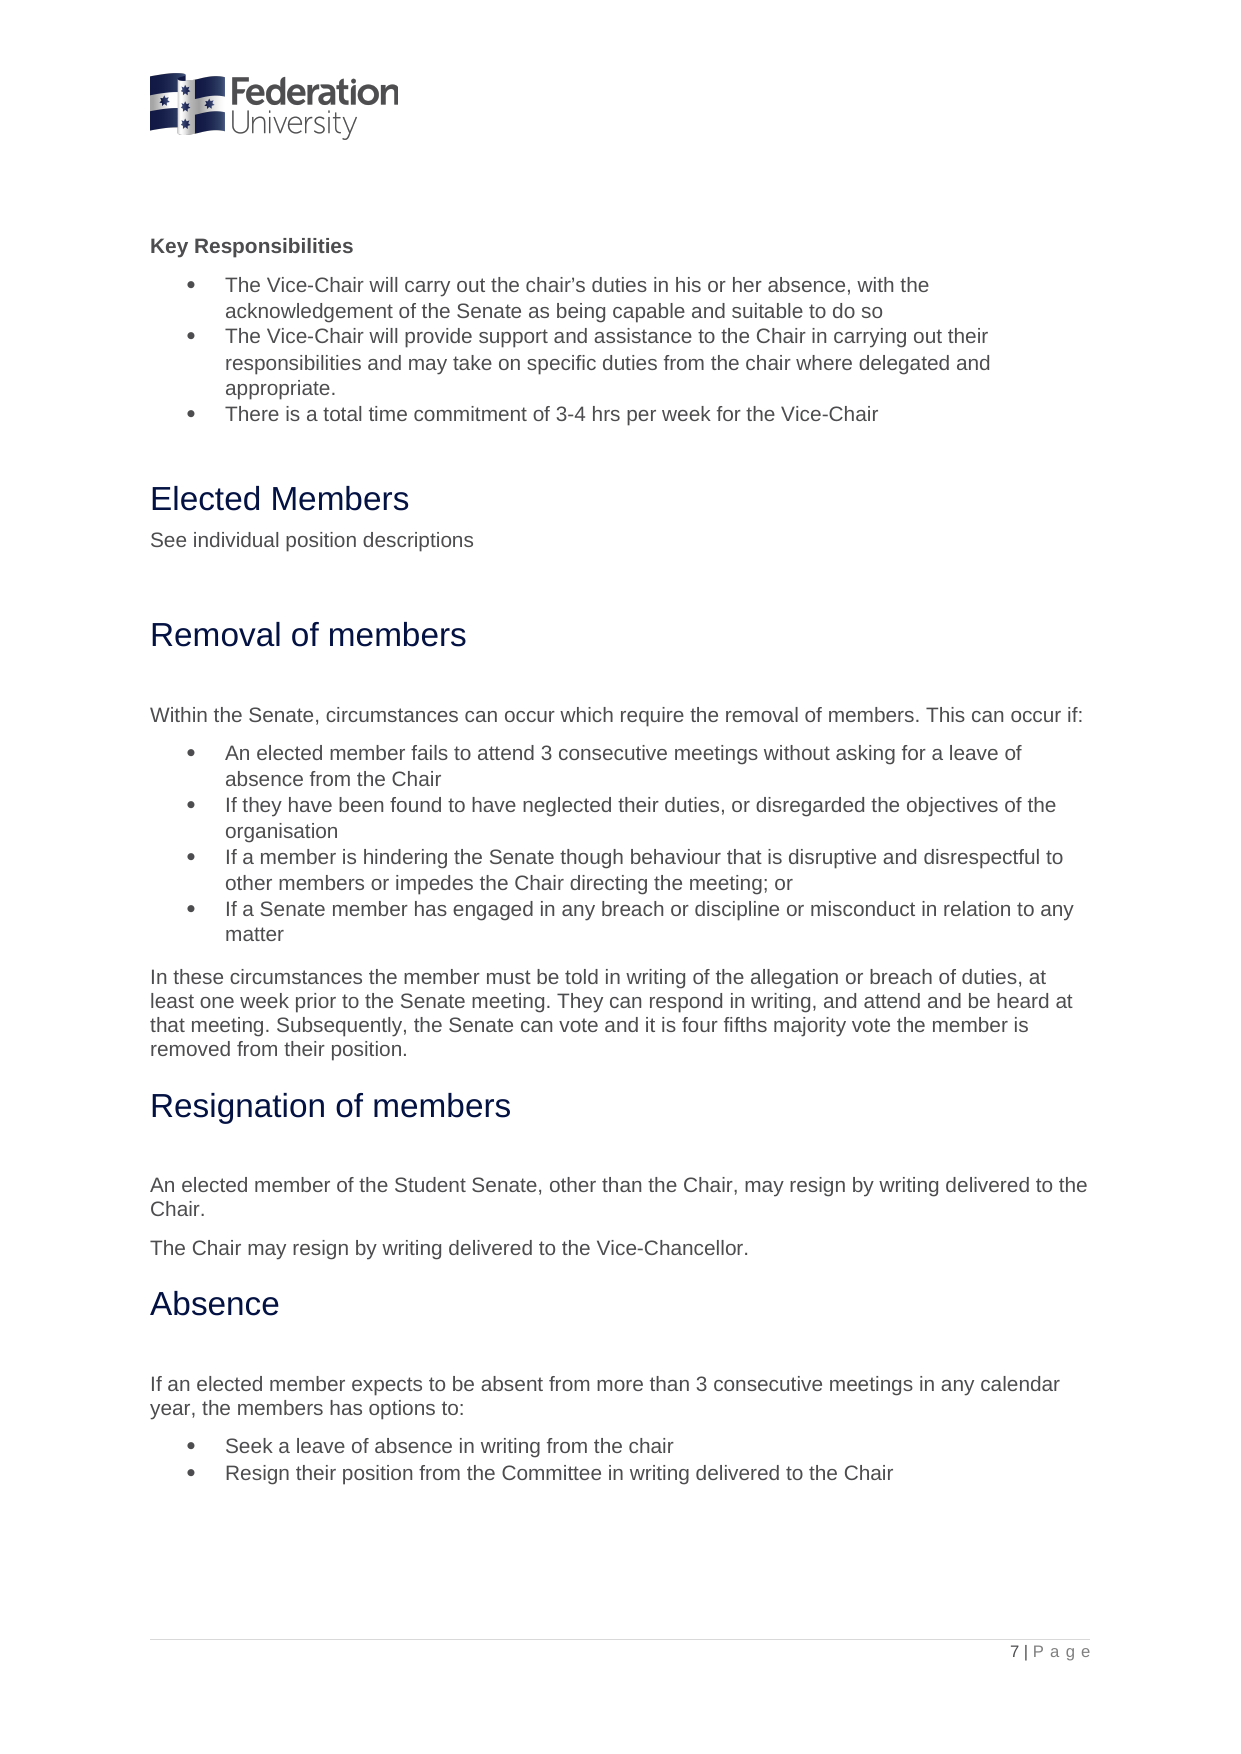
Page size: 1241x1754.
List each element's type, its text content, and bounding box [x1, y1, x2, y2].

text If an elected member expects to be absent from more than 3 consecutive meetings in any calendar year, the members has options to: [150, 1372, 1090, 1420]
subtitle Elected Members [150, 479, 1090, 517]
list The Vice-Chair will carry out the chair’s duties in his or her absence, with the acknowledgement of the Senate as being capable and suitable to do so [187, 273, 1090, 322]
subtitle Removal of members [150, 615, 1090, 653]
text Key Responsibilities [150, 234, 1090, 258]
list The Vice-Chair will provide support and assistance to the Chair in carrying out their responsibilities and may take on specific duties from the chair where delegated and appropriate. [187, 324, 1090, 400]
picture [150, 73, 398, 140]
text Within the Senate, circumstances can occur which require the removal of members. This can occur if: [150, 702, 1090, 726]
list If a member is hindering the Senate though behaviour that is disruptive and disrespectful to other members or impedes the Chair directing the meeting; or [187, 844, 1090, 894]
text An elected member of the Student Senate, other than the Chair, may resign by writing delivered to the Chair. [150, 1173, 1090, 1221]
text In these circumstances the member must be told in writing of the allegation or breach of duties, at least one week prior to the Senate meeting. They can respond in writing, and attend and be heard at that meeting. Subsequently, the Senate can vote and it is four fifths majority vote the member is removed from their position. [150, 965, 1090, 1061]
list Resign their position from the Committee in writing delivered to the Chair [187, 1460, 1090, 1484]
list If they have been found to have neglected their duties, or disregarded the objectives of the organisation [187, 793, 1090, 843]
list An elected member fails to attend 3 consecutive meetings without asking for a leave of absence from the Chair [187, 741, 1090, 791]
text See individual position descriptions [150, 528, 1090, 552]
list Seek a leave of absence in writing from the chair [187, 1434, 1090, 1458]
text The Chair may resign by writing delivered to the Vice-Chancellor. [150, 1236, 1090, 1259]
subtitle Resignation of members [150, 1086, 1090, 1124]
list If a Senate member has engaged in any breach or discipline or misconduct in relation to any matter [187, 896, 1090, 946]
subtitle Absence [150, 1284, 1090, 1323]
list There is a total time commitment of 3-4 hrs per week for the Vice-Chair [187, 402, 1090, 426]
